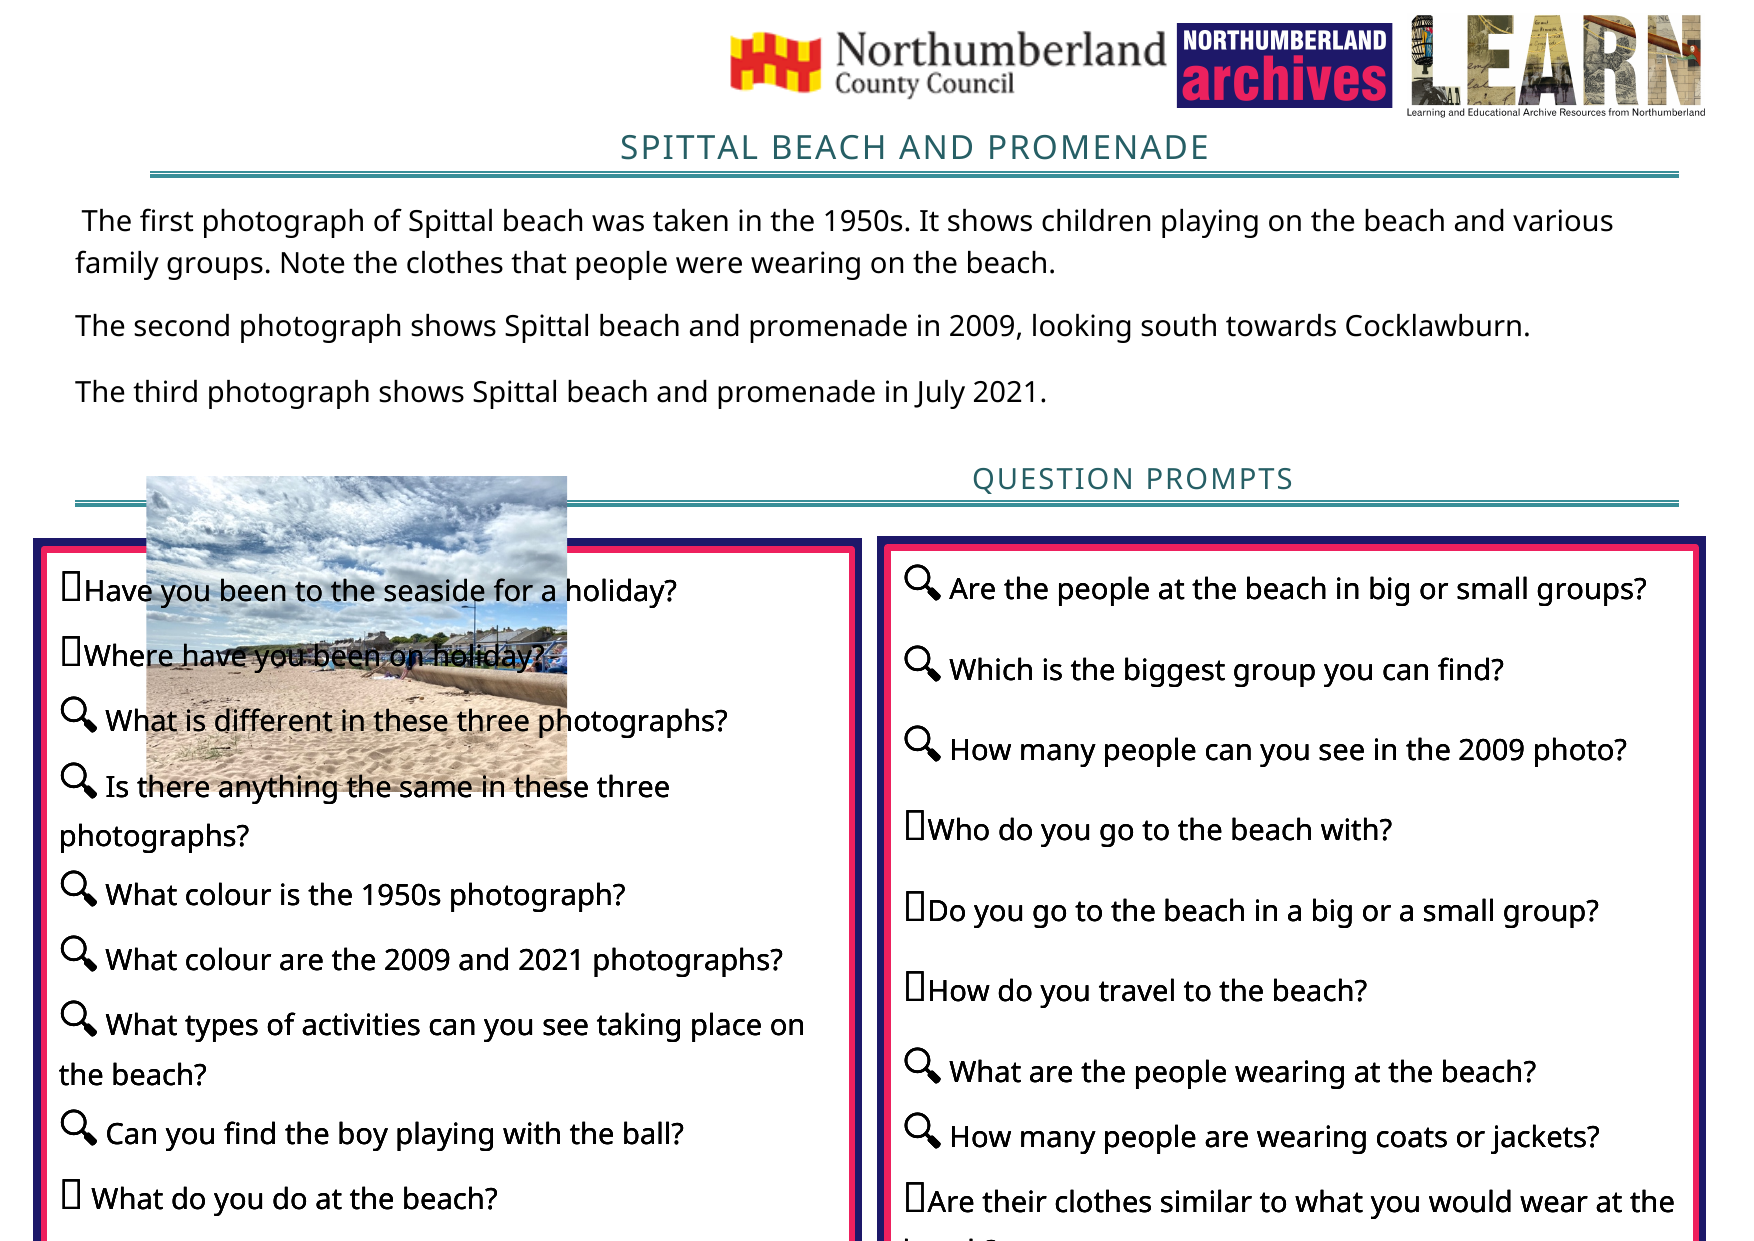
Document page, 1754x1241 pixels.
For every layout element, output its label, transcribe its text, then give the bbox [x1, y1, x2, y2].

text The third photograph shows Spittal beach and promenade in July 2021. [75, 371, 1679, 411]
picture [152, 783, 160, 792]
picture [282, 783, 290, 792]
subtitle Question Prompts [75, 459, 1679, 500]
picture [1407, 13, 1705, 118]
picture [730, 23, 1168, 108]
text The second photograph shows Spittal beach and promenade in 2009, looking south towards Cocklawburn. [75, 305, 1679, 344]
picture [198, 783, 206, 788]
picture [493, 783, 501, 792]
picture [460, 783, 468, 788]
picture [362, 783, 370, 792]
picture [434, 783, 441, 792]
text The first photograph of Spittal beach was taken in the 1950s. It shows children playing on the beach and various family groups. Note the clothes that people were wearing on the beach. [75, 201, 1679, 282]
picture [308, 783, 316, 792]
picture [529, 783, 537, 792]
picture [444, 783, 451, 792]
picture [1176, 23, 1393, 108]
picture [325, 783, 334, 792]
picture [379, 783, 387, 788]
picture [239, 783, 247, 792]
picture [169, 783, 177, 788]
picture [546, 783, 554, 788]
subtitle Spittal Beach and Promenade [150, 124, 1679, 171]
picture [146, 476, 568, 792]
